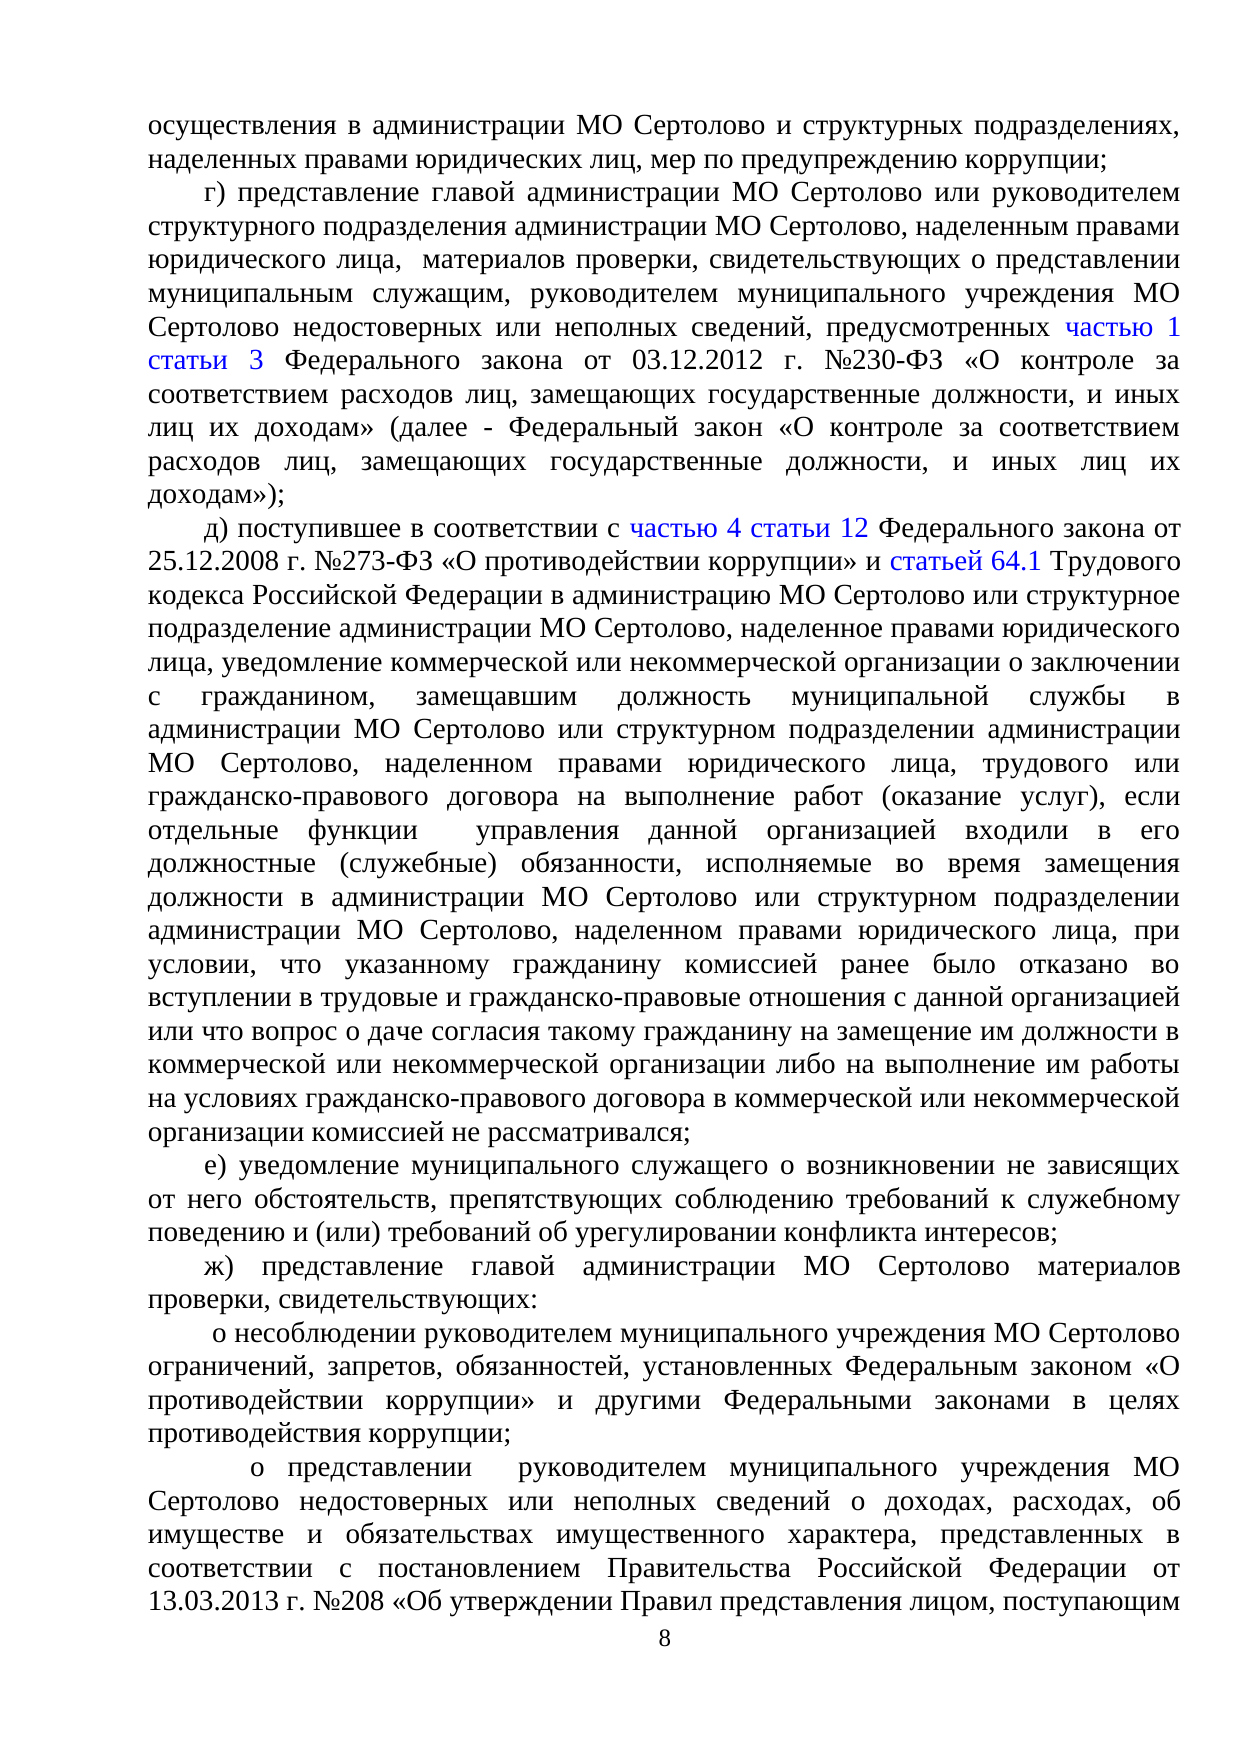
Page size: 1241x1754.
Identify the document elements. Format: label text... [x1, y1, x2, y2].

text е) уведомление муниципального служащего о возникновении не зависящих от него обстоятельств, препятствующих соблюдению требований к служебному поведению и (или) требований об урегулировании конфликта интересов; [148, 1147, 1181, 1248]
text ж) представление главой администрации МО Сертолово материалов проверки, свидетельствующих: [148, 1248, 1181, 1315]
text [148, 107, 1181, 174]
text г) представление главой администрации МО Сертолово или руководителем структурного подразделения администрации МО Сертолово, наделенным правами юридического лица, материалов проверки, свидетельствующих о представлении муниципальным служащим, руководителем муниципального учреждения МО Сертолово недостоверных или неполных сведений, предусмотренных частью 1 статьи 3 Федерального закона от 03.12.2012 г. №230-ФЗ «О контроле за соответствием расходов лиц, замещающих государственные должности, и иных лиц их доходам» (далее - Федеральный закон «О контроле за соответствием расходов лиц, замещающих государственные должности, и иных лиц их доходам»); [148, 174, 1181, 510]
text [148, 1449, 1181, 1617]
text д) поступившее в соответствии с частью 4 статьи 12 Федерального закона от 25.12.2008 г. №273-ФЗ «О противодействии коррупции» и статьей 64.1 Трудового кодекса Российской Федерации в администрацию МО Сертолово или структурное подразделение администрации МО Сертолово, наделенное правами юридического лица, уведомление коммерческой или некоммерческой организации о заключении с гражданином, замещавшим должность муниципальной службы в администрации МО Сертолово или структурном подразделении администрации МО Сертолово, наделенном правами юридического лица, трудового или гражданско-правового договора на выполнение работ (оказание услуг), если отдельные функции управления данной организацией входили в его должностные (служебные) обязанности, исполняемые во время замещения должности в администрации МО Сертолово или структурном подразделении администрации МО Сертолово, наделенном правами юридического лица, при условии, что указанному гражданину комиссией ранее было отказано во вступлении в трудовые и гражданско-правовые отношения с данной организацией или что вопрос о даче согласия такому гражданину на замещение им должности в коммерческой или некоммерческой организации либо на выполнение им работы на условиях гражданско-правового договора в коммерческой или некоммерческой организации комиссией не рассматривался; [148, 510, 1181, 1147]
text о несоблюдении руководителем муниципального учреждения МО Сертолово ограничений, запретов, обязанностей, установленных Федеральным законом «О противодействии коррупции» и другими Федеральными законами в целях противодействия коррупции; [148, 1315, 1181, 1449]
